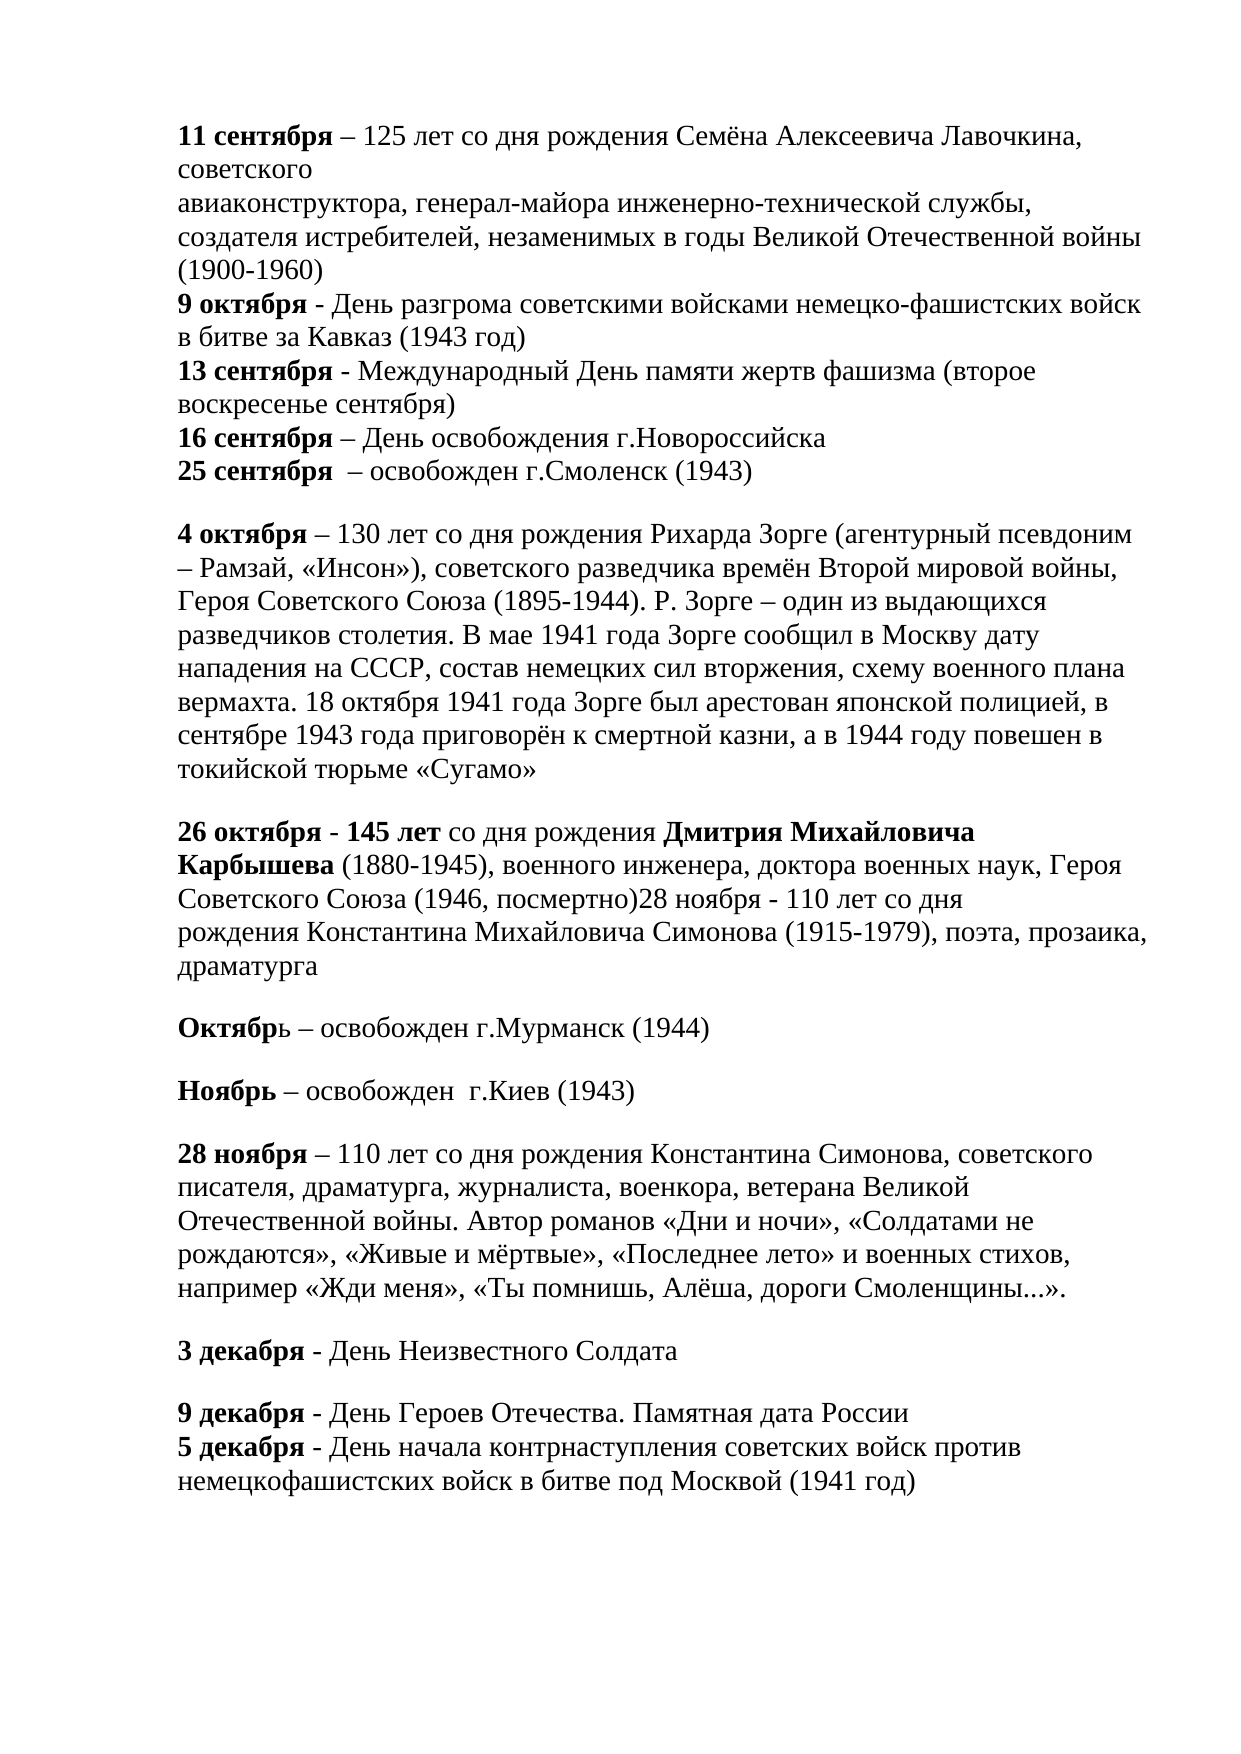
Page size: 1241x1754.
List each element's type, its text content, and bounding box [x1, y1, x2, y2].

text 13 сентября - Международный День памяти жертв фашизма (второе воскресенье сентября) [177, 353, 1152, 420]
text 5 декабря - День начала контрнаступления советских войск против немецкофашистских войск в битве под Москвой (1941 год) [177, 1429, 1111, 1496]
text авиаконструктора, генерал-майора инженерно-технической службы, создателя истребителей, незаменимых в годы Великой Отечественной войны (1900-1960) [177, 185, 1152, 286]
text 4 октября – 130 лет со дня рождения Рихарда Зорге (агентурный псевдоним – Рамзай, «Инсон»), советского разведчика времён Второй мировой войны, Героя Советского Союза (1895-1944). Р. Зорге – один из выдающихся разведчиков столетия. В мае 1941 года Зорге сообщил в Москву дату нападения на СССР, состав немецких сил вторжения, схему военного плана вермахта. 18 октября 1941 года Зорге был арестован японской полицией, в сентябре 1943 года приговорён к смертной казни, а в 1944 году повешен в токийской тюрьме «Сугамо» [177, 516, 1152, 784]
text 26 октября - 145 лет со дня рождения Дмитрия Михайловича Карбышева (1880-1945), военного инженера, доктора военных наук, Героя Советского Союза (1946, посмертно)28 ноября - 110 лет со дня рождения Константина Михайловича Симонова (1915-1979), поэта, прозаика, драматурга [177, 814, 1152, 981]
text 11 сентября – 125 лет со дня рождения Семёна Алексеевича Лавочкина, советского [177, 118, 1152, 185]
text 16 сентября – День освобождения г.Новороссийска [177, 420, 1152, 453]
text 3 декабря - День Неизвестного Солдата [177, 1333, 1152, 1366]
text 28 ноября – 110 лет со дня рождения Константина Симонова, советского писателя, драматурга, журналиста, военкора, ветерана Великой Отечественной войны. Автор романов «Дни и ночи», «Солдатами не рождаются», «Живые и мёртвые», «Последнее лето» и военных стихов, например «Жди меня», «Ты помнишь, Алёша, дороги Смоленщины...». [177, 1136, 1152, 1304]
text 9 декабря - День Героев Отечества. Памятная дата России [177, 1396, 1152, 1429]
text 25 сентября – освобожден г.Смоленск (1943) [177, 453, 1152, 487]
text 9 октября - День разгрома советскими войсками немецко-фашистских войск в битве за Кавказ (1943 год) [177, 286, 1152, 353]
text Октябрь – освобожден г.Мурманск (1944) [177, 1011, 1152, 1044]
text Ноябрь – освобожден г.Киев (1943) [177, 1073, 1152, 1107]
